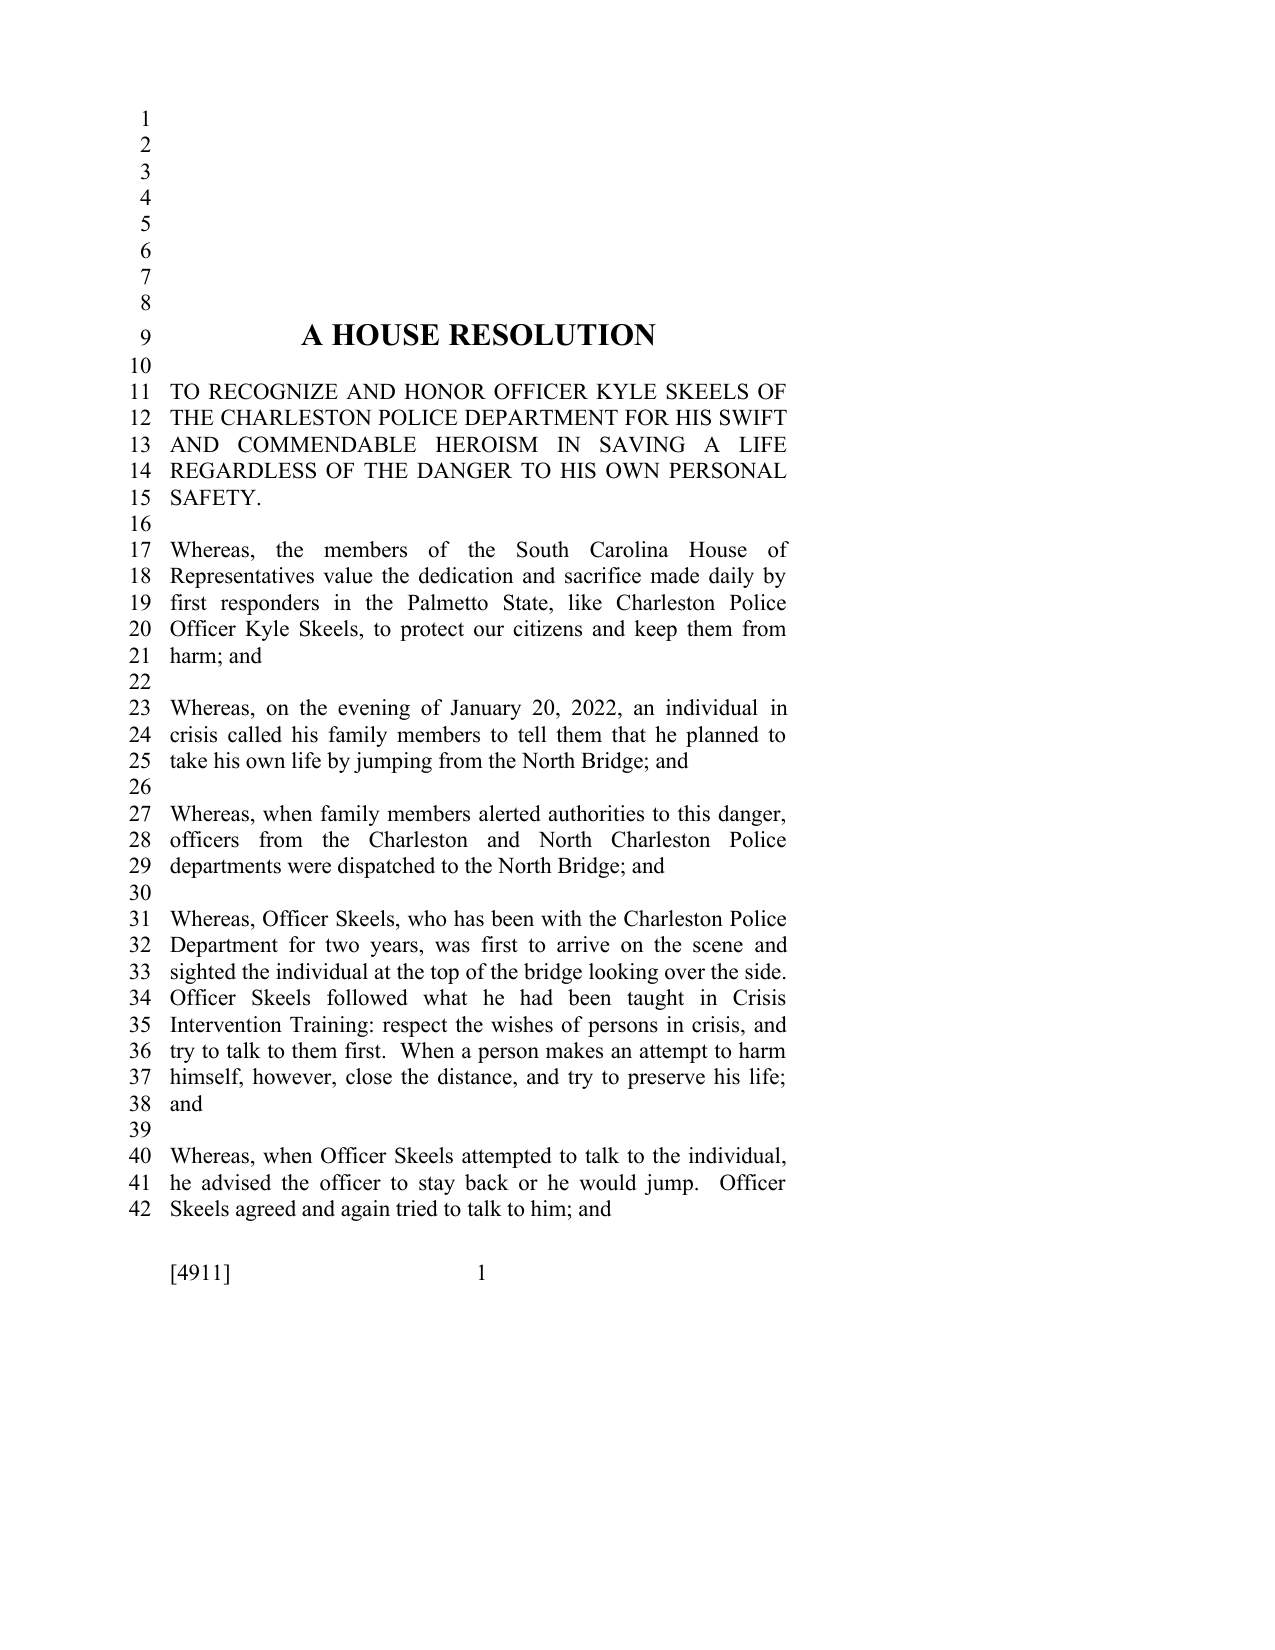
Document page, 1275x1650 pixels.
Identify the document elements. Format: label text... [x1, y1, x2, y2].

text Whereas, Officer Skeels, who has been with the Charleston Police Department for two years, was first to arrive on the scene and sighted the individual at the top of the bridge looking over the side. Officer Skeels followed what he had been taught in Crisis Intervention Training: respect the wishes of persons in crisis, and try to talk to them first. When a person makes an attempt to harm himself, however, close the distance, and try to preserve his life; and [169, 905, 787, 1116]
text Whereas, when Officer Skeels attempted to talk to the individual, he advised the officer to stay back or he would jump. Officer Skeels agreed and again tried to talk to him; and [169, 1142, 787, 1221]
text Whereas, on the evening of January 20, 2022, an individual in crisis called his family members to tell them that he planned to take his own life by jumping from the North Bridge; and [169, 694, 787, 773]
text Whereas, the members of the South Carolina House of Representatives value the dedication and sacrifice made daily by first responders in the Palmetto State, like Charleston Police Officer Kyle Skeels, to protect our citizens and keep them from harm; and [169, 536, 787, 668]
text A HOUSE RESOLUTION [169, 316, 787, 352]
text Whereas, when family members alerted authorities to this danger, officers from the Charleston and North Charleston Police departments were dispatched to the North Bridge; and [169, 800, 787, 879]
text TO RECOGNIZE AND HONOR OFFICER KYLE SKEELS OF THE CHARLESTON POLICE DEPARTMENT FOR HIS SWIFT AND COMMENDABLE HEROISM IN SAVING A LIFE REGARDLESS OF THE DANGER TO HIS OWN PERSONAL SAFETY. [169, 378, 787, 510]
